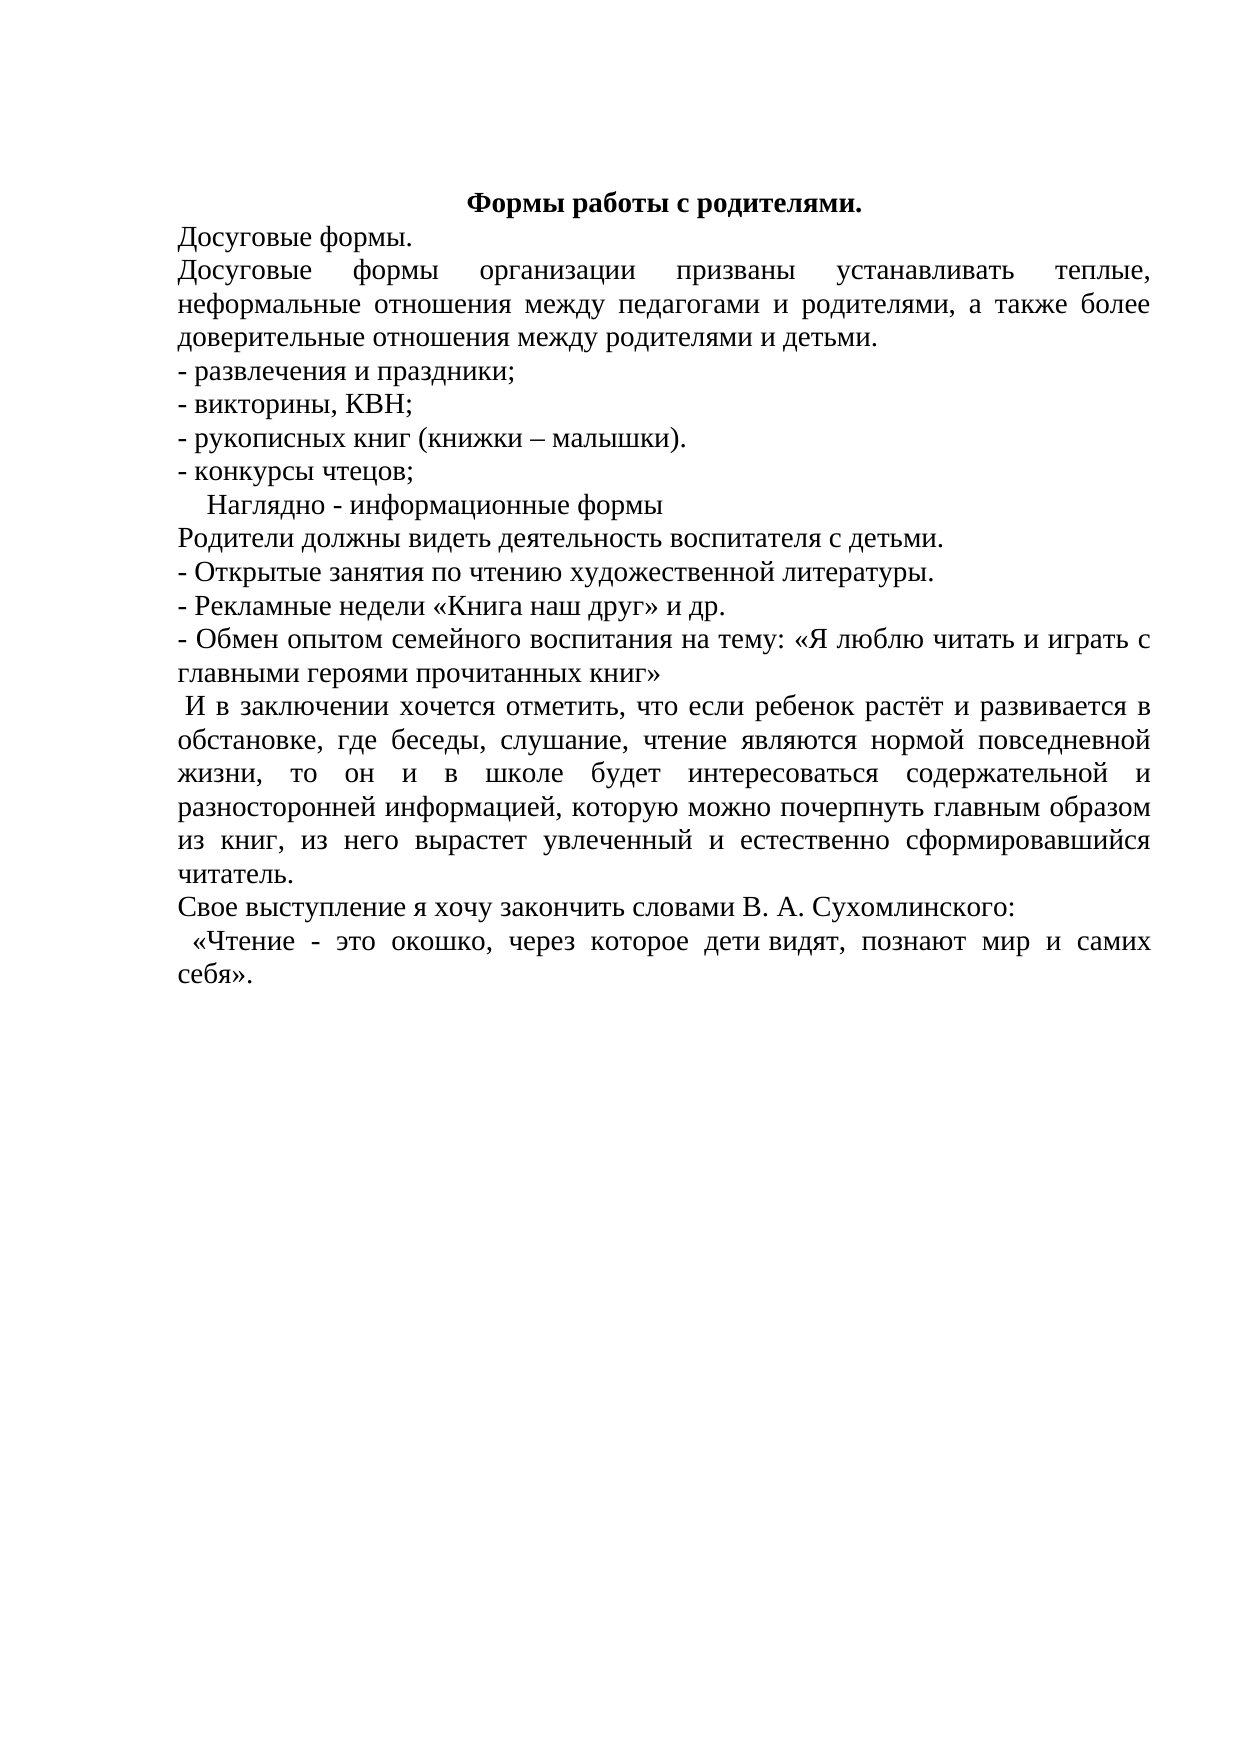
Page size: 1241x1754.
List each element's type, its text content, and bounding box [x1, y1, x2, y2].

text - развлечения и праздники; [177, 353, 1152, 386]
text - викторины, КВН; [177, 386, 1152, 420]
text Наглядно - информационные формы [177, 487, 1152, 521]
text Формы работы с родителями. [177, 185, 1152, 219]
text - конкурсы чтецов; [177, 453, 1152, 487]
text Досуговые формы организации призваны устанавливать теплые, неформальные отношения между педагогами и родителями, а также более доверительные отношения между родителями и детьми. [177, 252, 1152, 353]
text И в заключении хочется отметить, что если ребенок растёт и развивается в обстановке, где беседы, слушание, чтение являются нормой повседневной жизни, то он и в школе будет интересоваться содержательной и разносторонней информацией, которую можно почерпнуть главным образом из книг, из него вырастет увлеченный и естественно сформировавшийся читатель. Свое выступление я хочу закончить словами В. А. Сухомлинского: [177, 688, 1152, 923]
text - Рекламные недели «Книга наш друг» и др. [177, 588, 1152, 621]
text - Обмен опытом семейного воспитания на тему: «Я люблю читать и играть с главными героями прочитанных книг» [177, 621, 1152, 688]
text Досуговые формы. [177, 219, 1152, 252]
text «Чтение - это окошко, через которое дети видят, познают мир и самих себя». [177, 923, 1152, 990]
text Родители должны видеть деятельность воспитателя с детьми. [177, 521, 1152, 554]
text - Открытые занятия по чтению художественной литературы. [177, 554, 1152, 588]
text - рукописных книг (книжки – малышки). [177, 420, 1152, 453]
